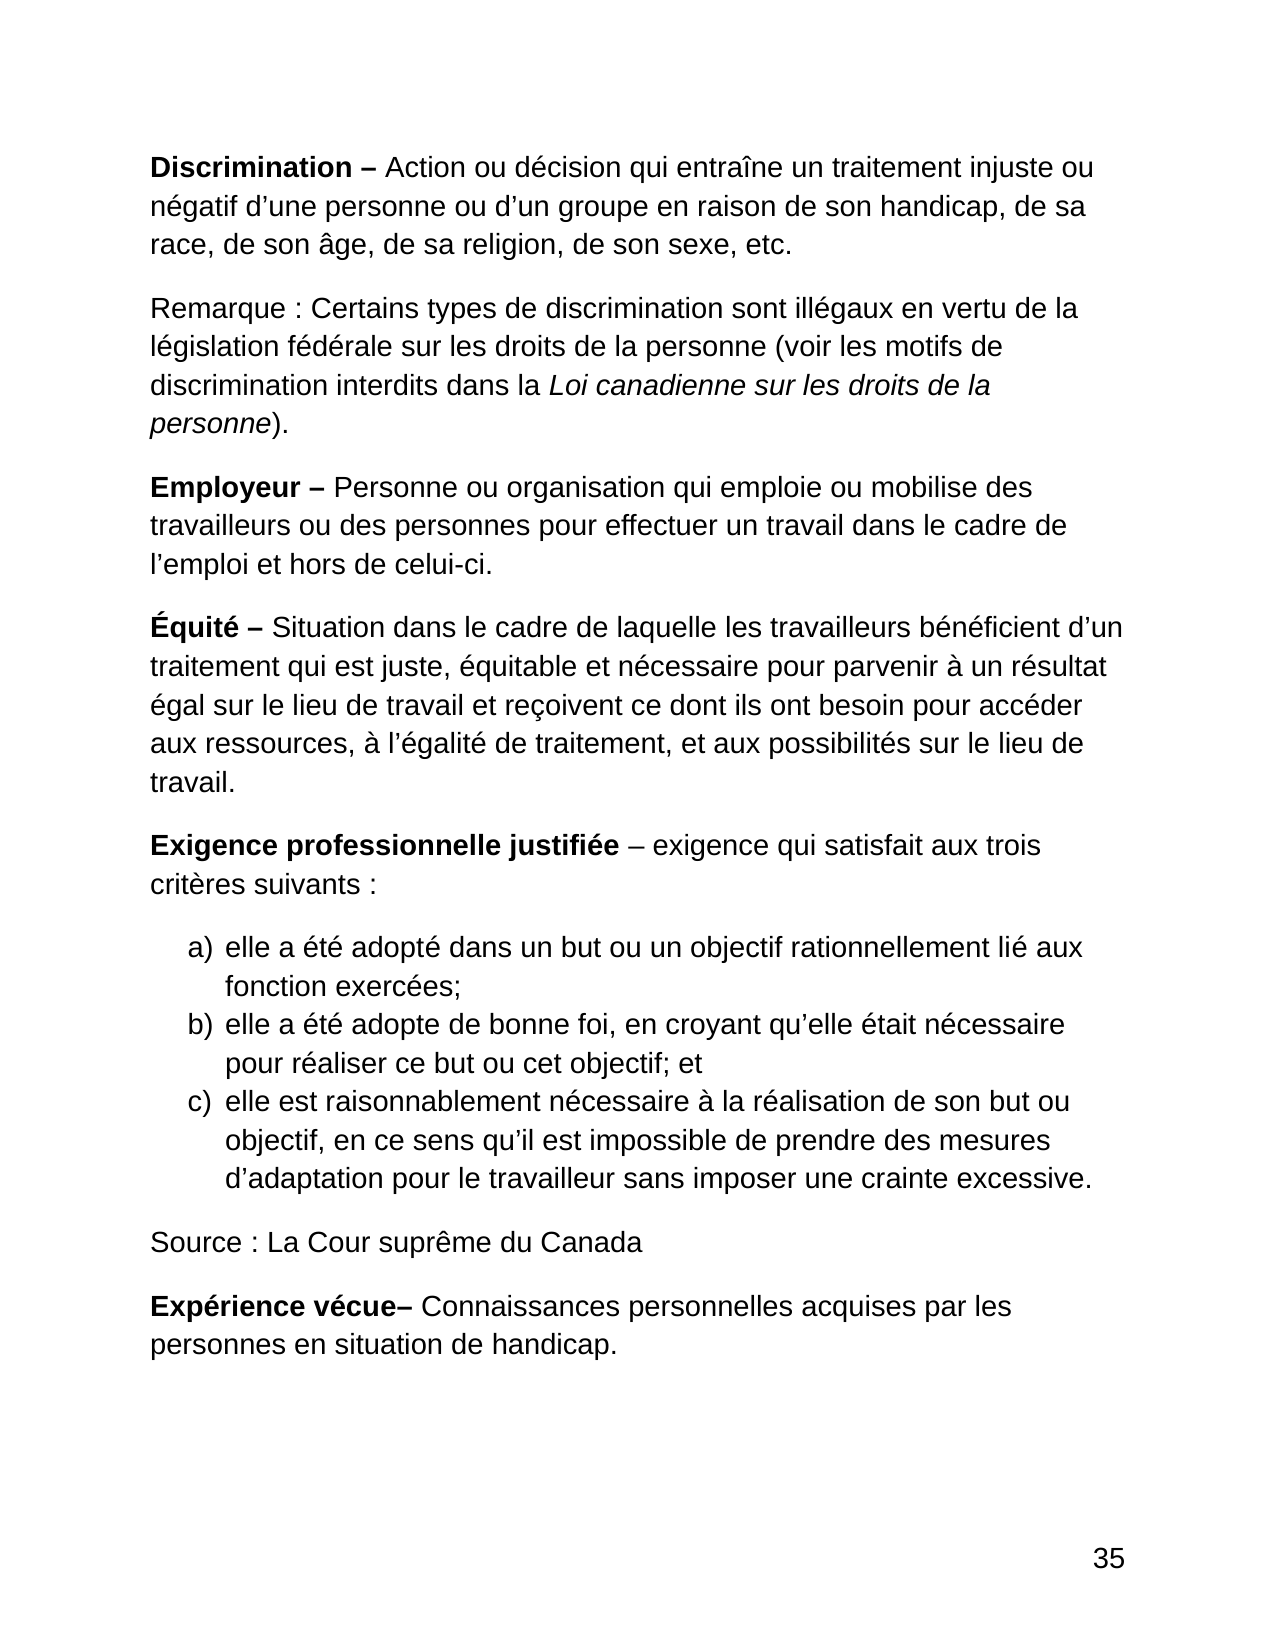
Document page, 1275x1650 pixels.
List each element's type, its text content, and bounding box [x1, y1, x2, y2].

list elle est raisonnablement nécessaire à la réalisation de son but ou objectif, en ce sens qu’il est impossible de prendre des mesures d’adaptation pour le travailleur sans imposer une crainte excessive. [187, 1084, 1125, 1195]
text Discrimination – Action ou décision qui entraîne un traitement injuste ou négatif d’une personne ou d’un groupe en raison de son handicap, de sa race, de son âge, de sa religion, de son sexe, etc. [150, 150, 1125, 261]
text Exigence professionnelle justifiée – exigence qui satisfait aux trois critères suivants : [150, 828, 1125, 900]
text Source : La Cour suprême du Canada [150, 1225, 1125, 1258]
text Remarque : Certains types de discrimination sont illégaux en vertu de la législation fédérale sur les droits de la personne (voir les motifs de discrimination interdits dans la Loi canadienne sur les droits de la personne). [150, 291, 1125, 440]
text Expérience vécue– Connaissances personnelles acquises par les personnes en situation de handicap. [150, 1288, 1125, 1361]
list elle a été adopte de bonne foi, en croyant qu’elle était nécessaire pour réaliser ce but ou cet objectif; et [187, 1007, 1125, 1079]
list elle a été adopté dans un but ou un objectif rationnellement lié aux fonction exercées; [187, 930, 1125, 1002]
text Employeur – Personne ou organisation qui emploie ou mobilise des travailleurs ou des personnes pour effectuer un travail dans le cadre de l’emploi et hors de celui-ci. [150, 470, 1125, 580]
text Équité – Situation dans le cadre de laquelle les travailleurs bénéficient d’un traitement qui est juste, équitable et nécessaire pour parvenir à un résultat égal sur le lieu de travail et reçoivent ce dont ils ont besoin pour accéder aux ressources, à l’égalité de traitement, et aux possibilités sur le lieu de travail. [150, 610, 1125, 798]
